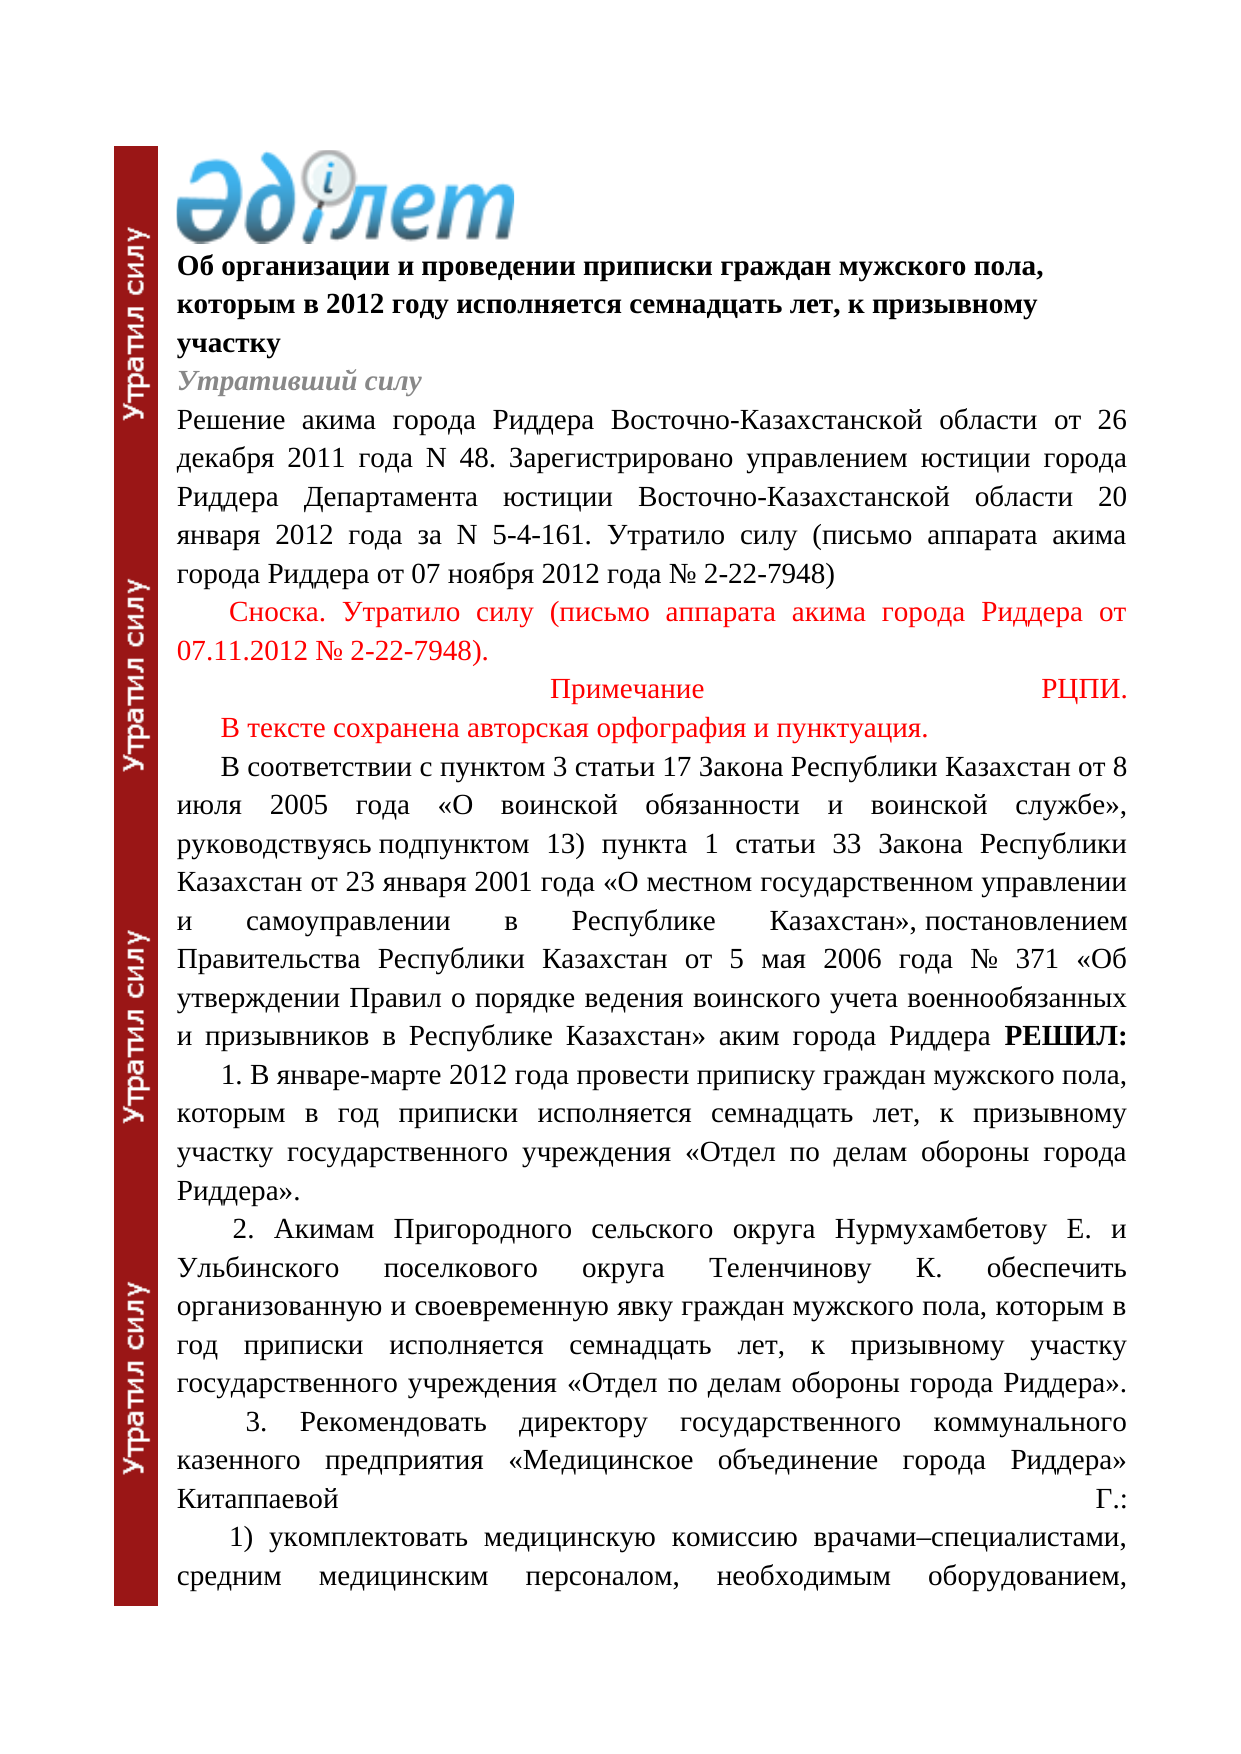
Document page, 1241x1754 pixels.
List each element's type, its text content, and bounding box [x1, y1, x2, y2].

text Решение акима города Риддера Восточно-Казахстанской области от 26 декабря 2011 года N 48. Зарегистрировано управлением юстиции города Риддера Департамента юстиции Восточно-Казахстанской области 20 января 2012 года за N 5-4-161. Утратило силу (письмо аппарата акима города Риддера от 07 ноября 2012 года № 2-22-7948) [112, 402, 1128, 589]
picture [114, 667, 158, 672]
text Об организации и проведении приписки граждан мужского пола, которым в 2012 году исполняется семнадцать лет, к призывному участку [112, 248, 1128, 358]
text Сноска. Утратило силу (письмо аппарата акима города Риддера от 07.11.2012 № 2-22-7948). [112, 594, 1128, 667]
text Утративший силу [112, 363, 1128, 397]
picture [176, 150, 515, 244]
picture [114, 589, 158, 594]
picture [114, 358, 158, 363]
picture [114, 744, 158, 749]
text Примечание РЦПИ. В тексте сохранена авторская орфография и пунктуация. [112, 672, 1128, 744]
picture [114, 397, 158, 402]
picture [114, 1592, 158, 1606]
picture [114, 146, 158, 248]
